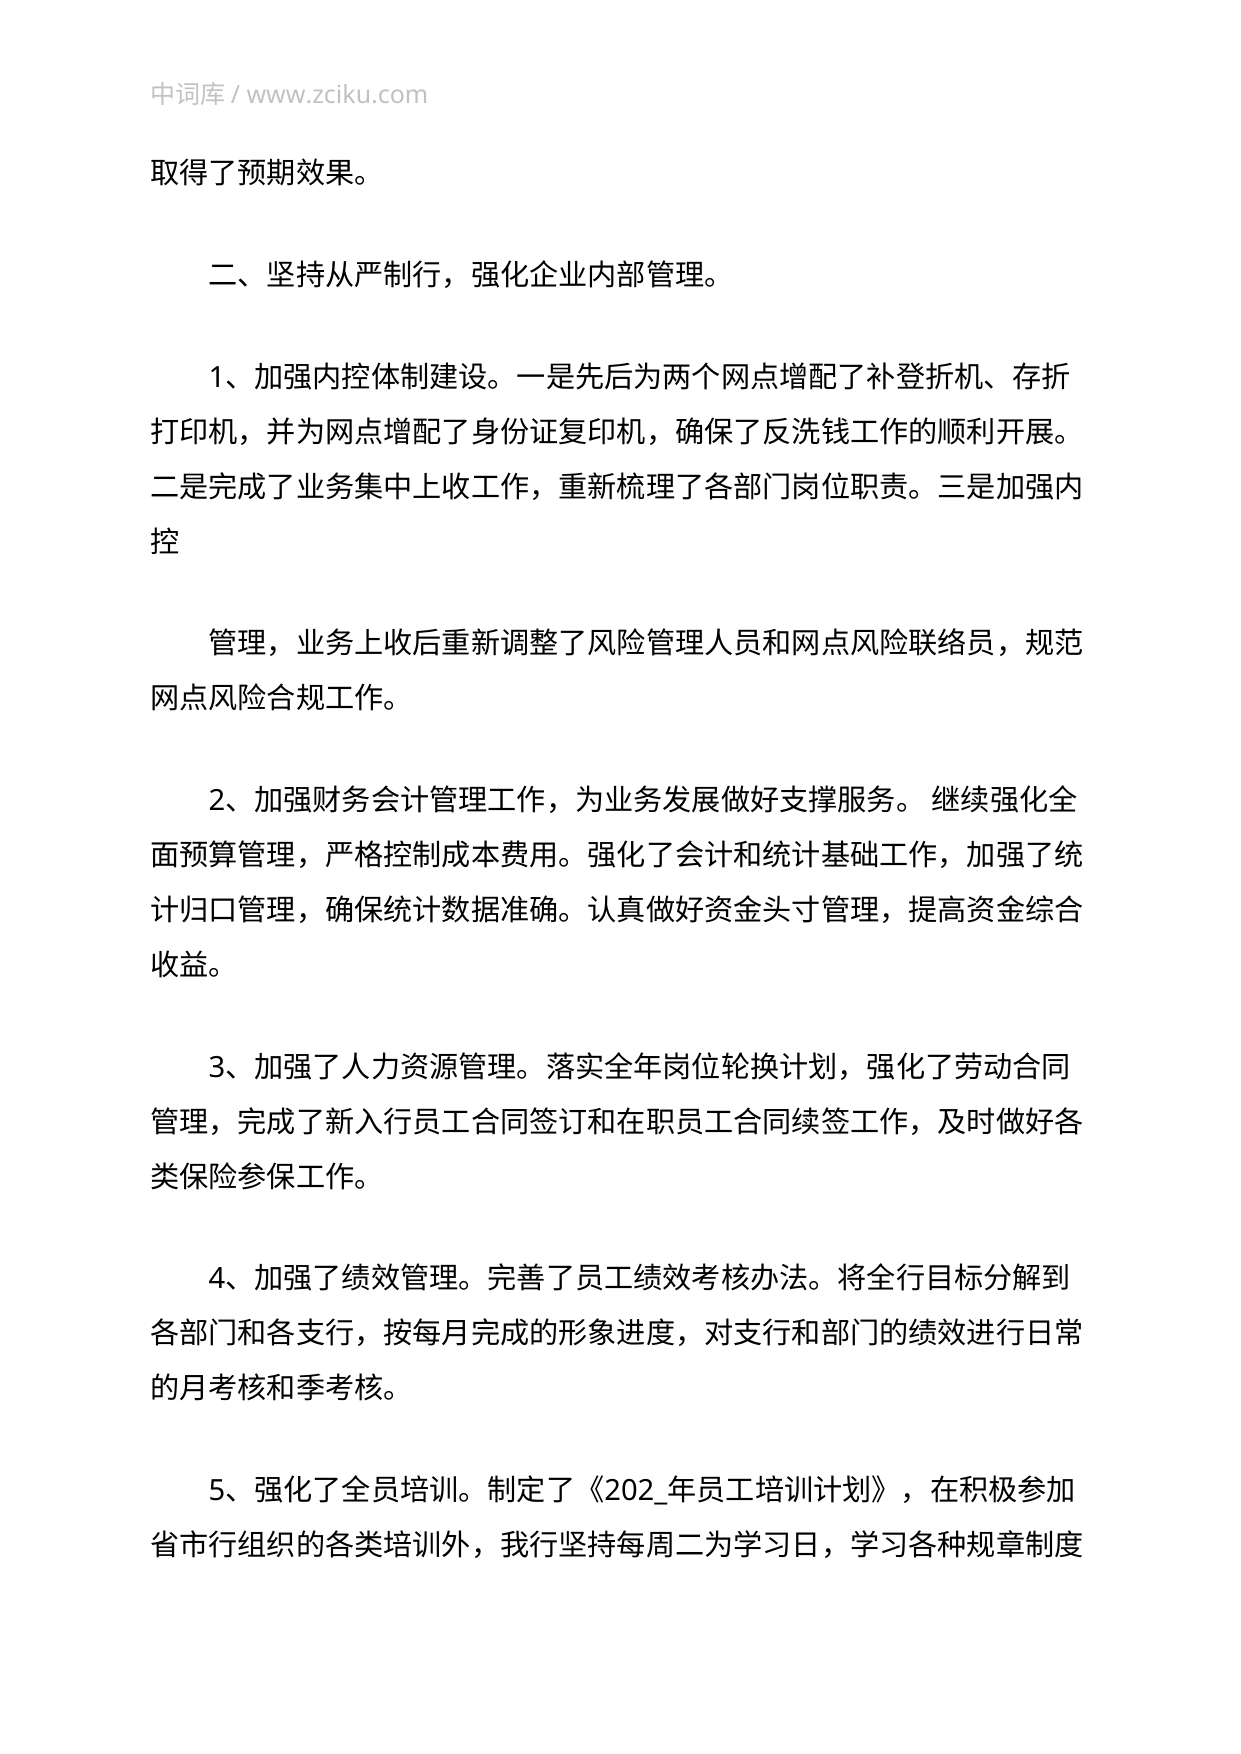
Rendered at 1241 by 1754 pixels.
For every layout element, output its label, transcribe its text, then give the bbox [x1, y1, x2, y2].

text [150, 1467, 1090, 1564]
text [150, 150, 1090, 192]
text 管理，业务上收后重新调整了风险管理人员和网点风险联络员，规范网点风险合规工作。 [150, 620, 1090, 717]
text 二、坚持从严制行，强化企业内部管理。 [150, 252, 1090, 294]
text 4、加强了绩效管理。完善了员工绩效考核办法。将全行目标分解到各部门和各支行，按每月完成的形象进度，对支行和部门的绩效进行日常的月考核和季考核。 [150, 1255, 1090, 1407]
text 3、加强了人力资源管理。落实全年岗位轮换计划，强化了劳动合同管理，完成了新入行员工合同签订和在职员工合同续签工作，及时做好各类保险参保工作。 [150, 1043, 1090, 1196]
text 2、加强财务会计管理工作，为业务发展做好支撑服务。 继续强化全面预算管理，严格控制成本费用。强化了会计和统计基础工作，加强了统计归口管理，确保统计数据准确。认真做好资金头寸管理，提高资金综合收益。 [150, 777, 1090, 984]
text 1、加强内控体制建设。一是先后为两个网点增配了补登折机、存折打印机，并为网点增配了身份证复印机，确保了反洗钱工作的顺利开展。二是完成了业务集中上收工作，重新梳理了各部门岗位职责。三是加强内控 [150, 353, 1090, 561]
